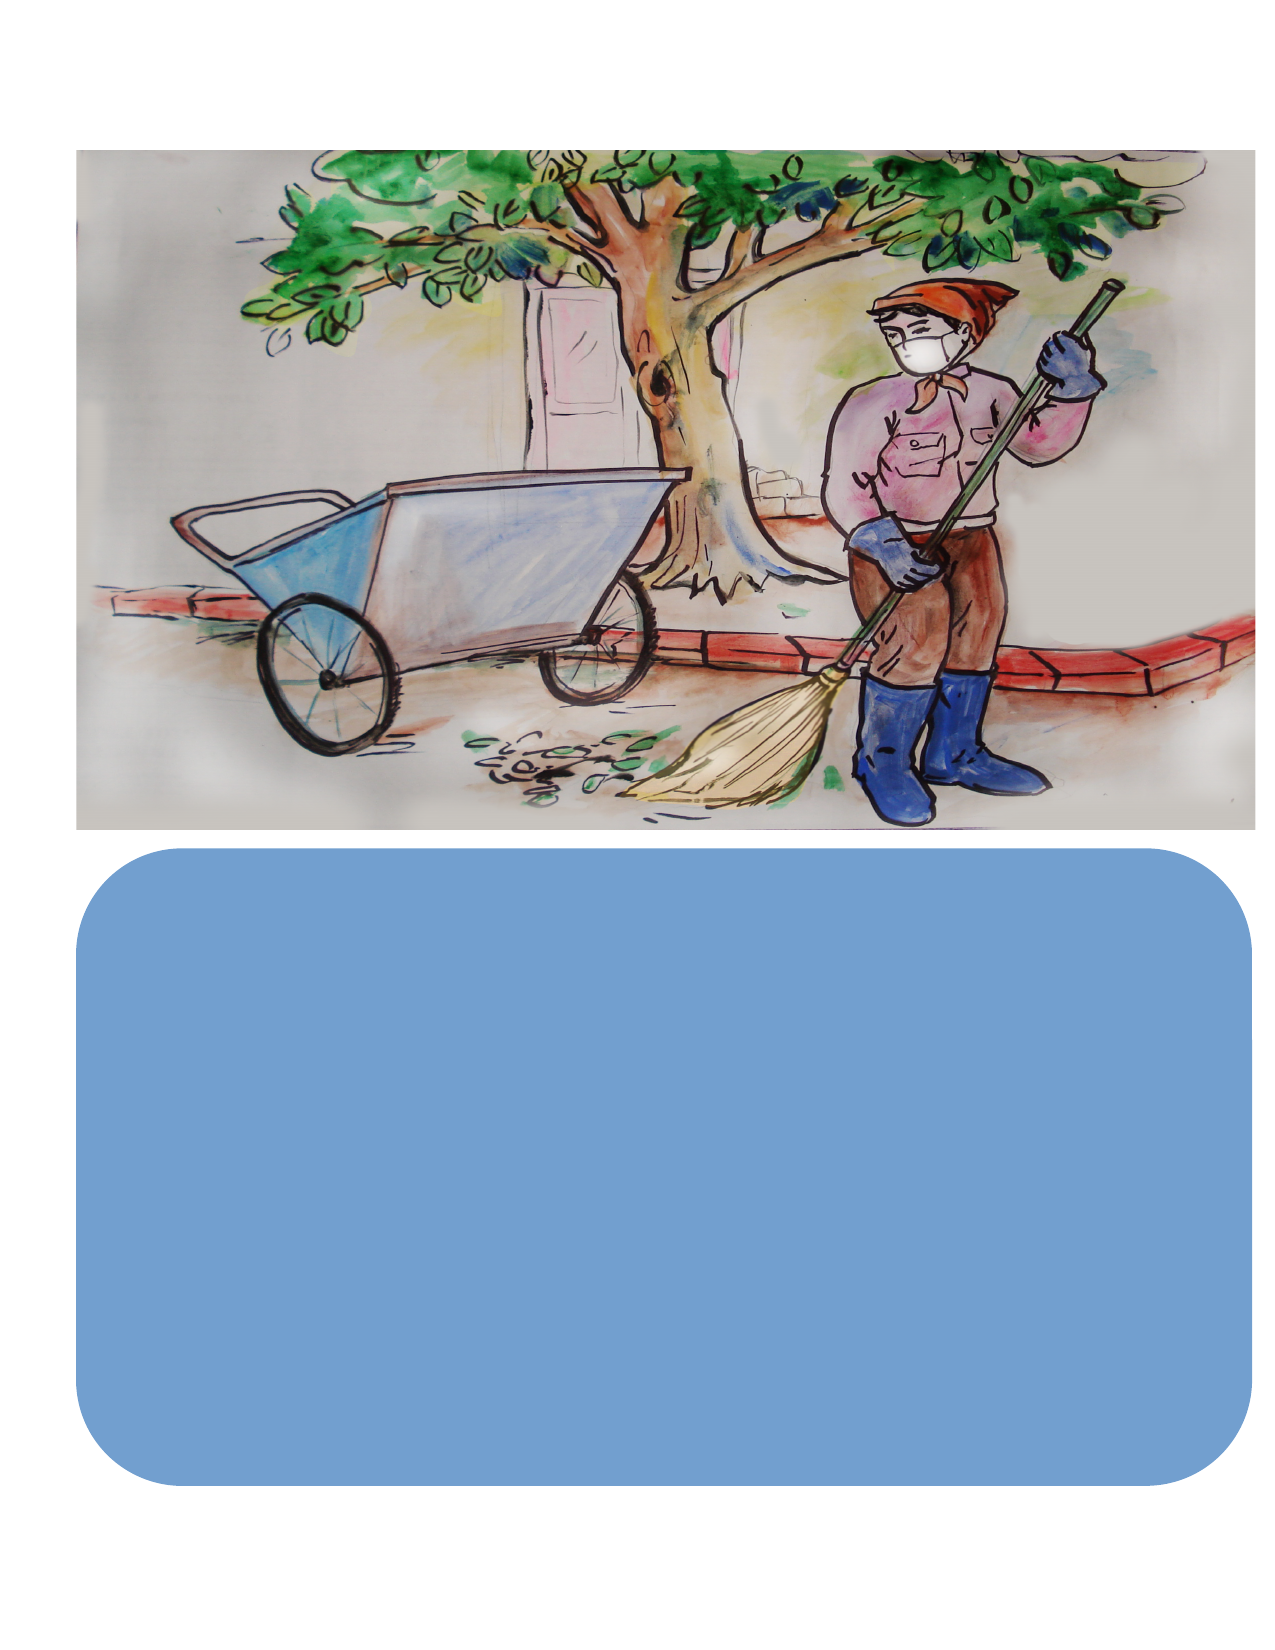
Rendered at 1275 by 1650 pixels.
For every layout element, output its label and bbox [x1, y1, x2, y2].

picture [76, 150, 1256, 830]
